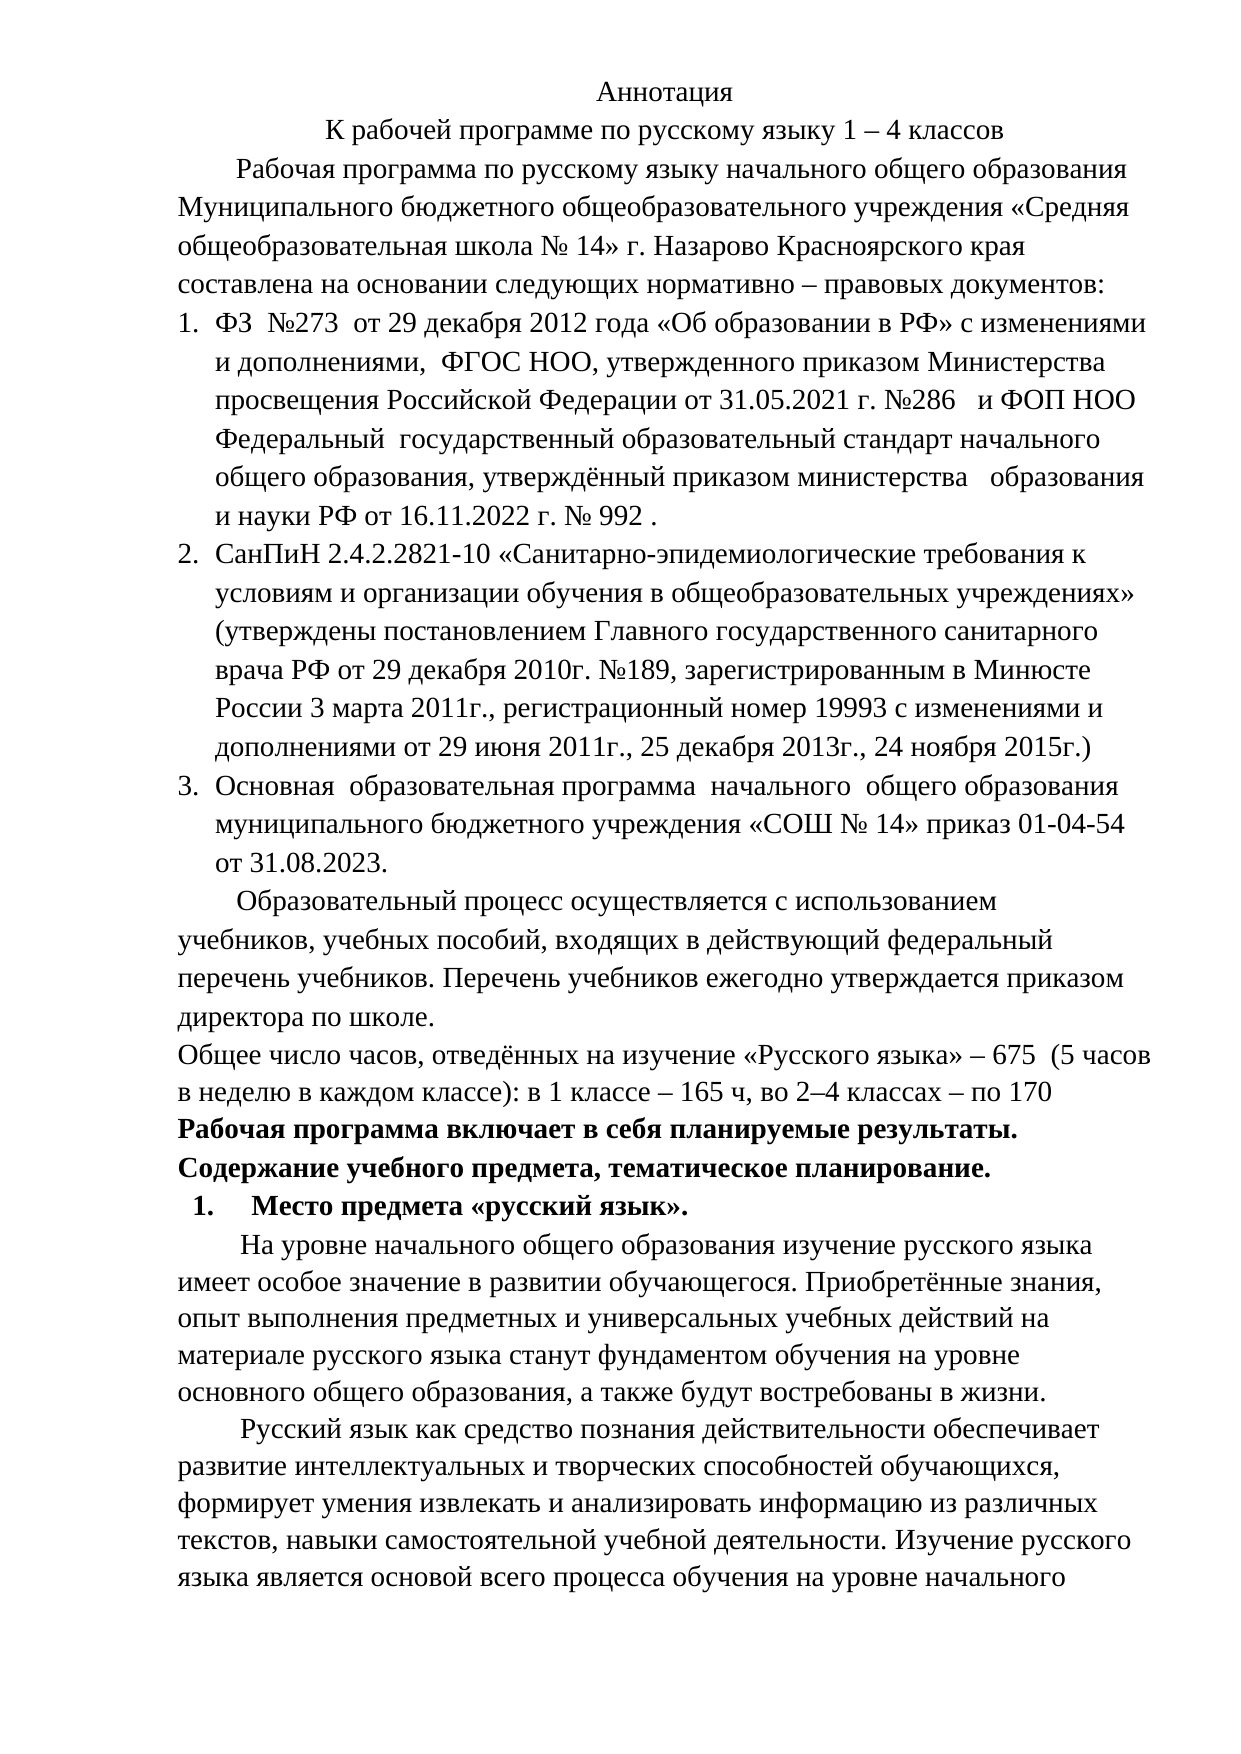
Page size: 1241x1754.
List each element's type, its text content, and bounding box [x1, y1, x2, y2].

list Основная образовательная программа начального общего образования муниципального бюджетного учреждения «СОШ № 14» приказ 01-04-54 от 31.08.2023. [177, 768, 1127, 878]
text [177, 1411, 1152, 1592]
text Общее число часов, отведённых на изучение «Русского языка» – 675 (5 часов в неделю в каждом классе): в 1 классе – 165 ч, во 2–4 классах – по 170 [177, 1037, 1152, 1108]
list Место предмета «русский язык». [192, 1188, 1152, 1222]
text Рабочая программа по русскому языку начального общего образования Муниципального бюджетного общеобразовательного учреждения «Средняя общеобразовательная школа № 14» г. Назарово Красноярского края составлена на основании следующих нормативно – правовых документов: [177, 151, 1152, 300]
list ФЗ №273 от 29 декабря 2012 года «Об образовании в РФ» с изменениями и дополнениями, ФГОС НОО, утвержденного приказом Министерства просвещения Российской Федерации от 31.05.2021 г. №286 и ФОП НОО Федеральный государственный образовательный стандарт начального общего образования, утверждённый приказом министерства образования и науки РФ от 16.11.2022 г. № 992 . [177, 305, 1152, 531]
text Рабочая программа включает в себя планируемые результаты. Содержание учебного предмета, тематическое планирование. [177, 1111, 1152, 1183]
text Образовательный процесс осуществляется с использованием учебников, учебных пособий, входящих в действующий федеральный перечень учебников. Перечень учебников ежегодно утверждается приказом директора по школе. [177, 883, 1127, 1032]
list СанПиН 2.4.2.2821-10 «Санитарно-эпидемиологические требования к условиям и организации обучения в общеобразовательных учреждениях» (утверждены постановлением Главного государственного санитарного врача РФ от 29 декабря 2010г. №189, зарегистрированным в Минюсте России 3 марта 2011г., регистрационный номер 19993 с изменениями и дополнениями от 29 июня 2011г., 25 декабря 2013г., 24 ноября 2015г.) [177, 536, 1152, 763]
text К рабочей программе по русскому языку 1 – 4 классов [177, 112, 1152, 146]
text Аннотация [177, 74, 1152, 107]
text На уровне начального общего образования изучение русского языка имеет особое значение в развитии обучающегося. Приобретённые знания, опыт выполнения предметных и универсальных учебных действий на материале русского языка станут фундаментом обучения на уровне основного общего образования, а также будут востребованы в жизни. [177, 1227, 1152, 1408]
